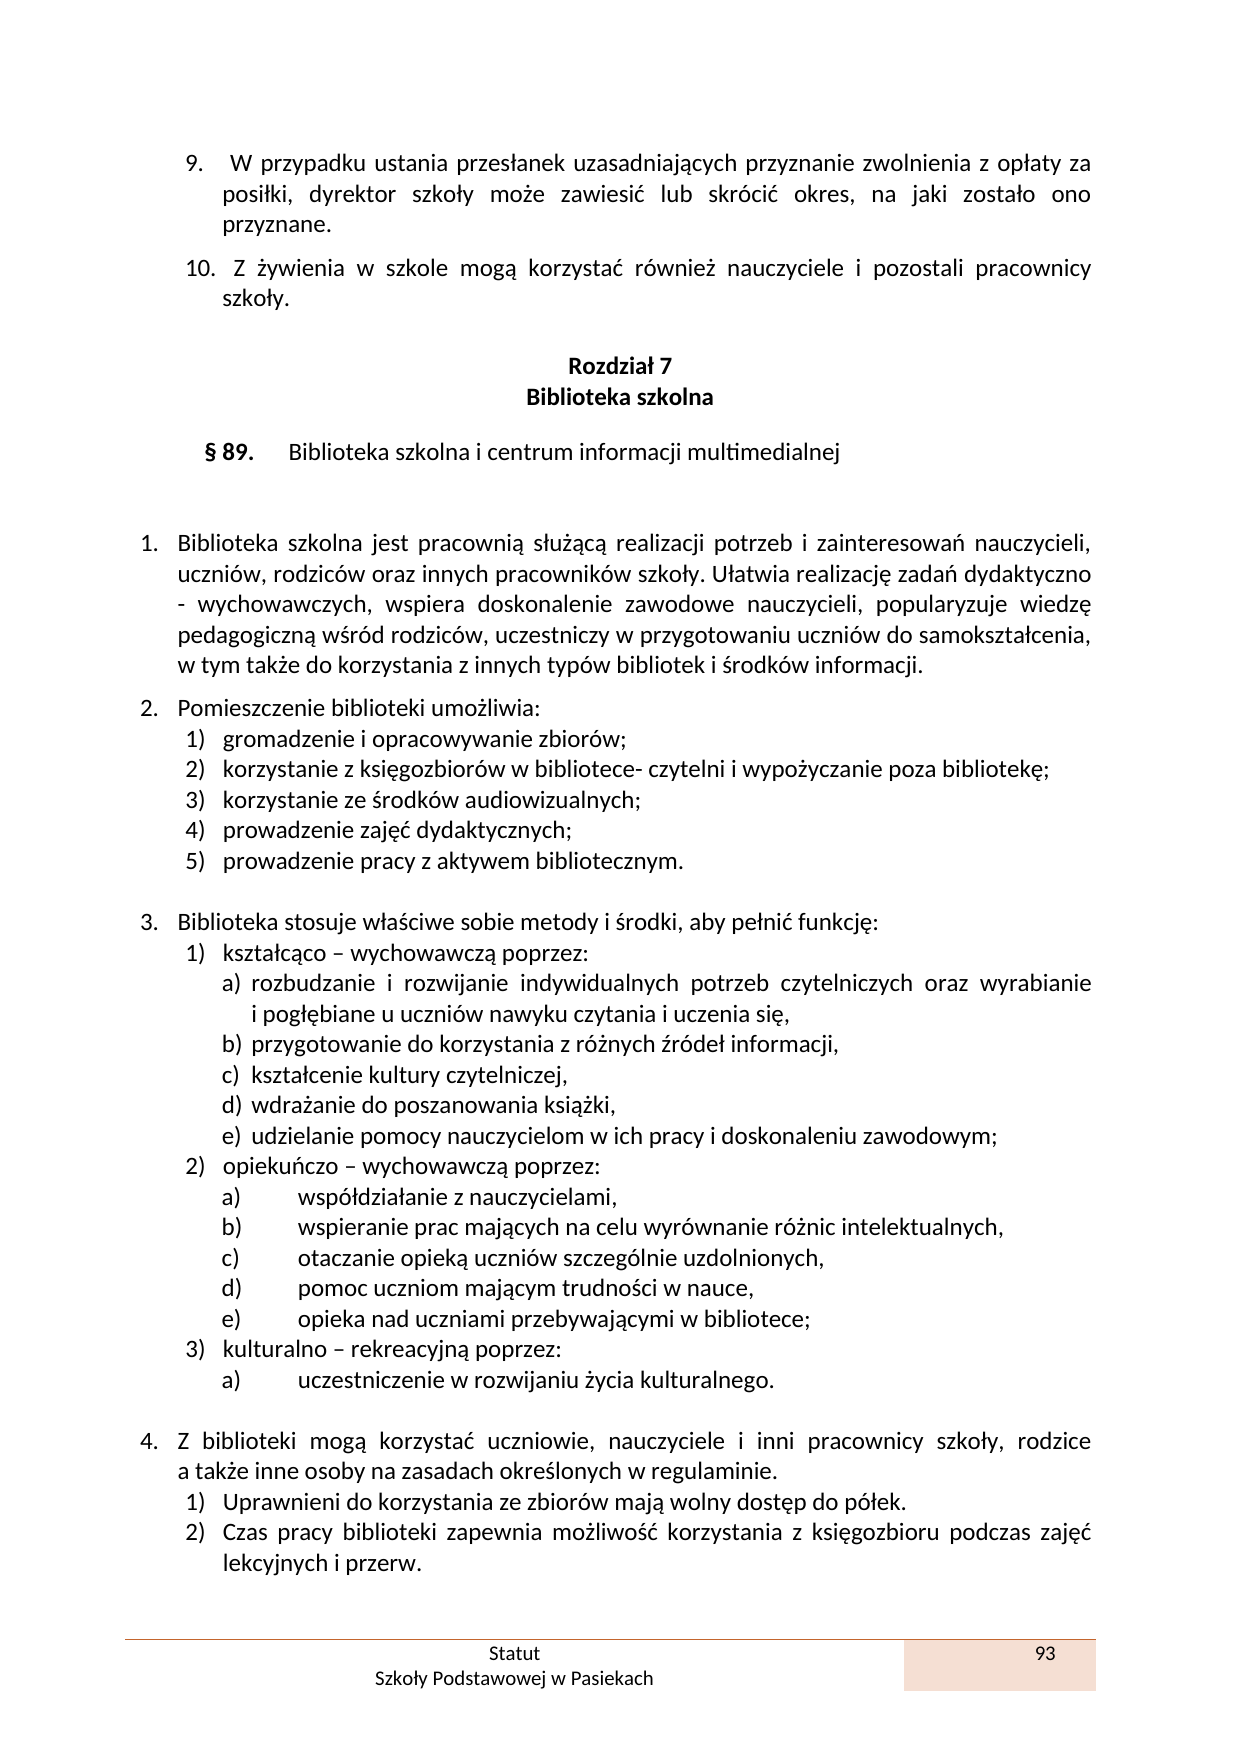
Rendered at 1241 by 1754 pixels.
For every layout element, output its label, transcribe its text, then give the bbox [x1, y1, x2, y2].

list gromadzenie i opracowywanie zbiorów; [185, 723, 1093, 753]
list pomoc uczniom mającym trudności w nauce, [221, 1272, 1093, 1303]
list prowadzenie pracy z aktywem bibliotecznym. [185, 845, 1093, 876]
list Uprawnieni do korzystania ze zbiorów mają wolny dostęp do półek. [185, 1486, 1093, 1517]
list współdziałanie z nauczycielami, [221, 1181, 1093, 1211]
list przygotowanie do korzystania z różnych źródeł informacji, [222, 1028, 1093, 1059]
list Pomieszczenie biblioteki umożliwia: [140, 692, 1093, 723]
list korzystanie ze środków audiowizualnych; [185, 784, 1093, 814]
list Biblioteka szkolna jest pracownią służącą realizacji potrzeb i zainteresowań nauczycieli, uczniów, rodziców oraz innych pracowników szkoły. Ułatwia realizację zadań dydaktyczno - wychowawczych, wspiera doskonalenie zawodowe nauczycieli, popularyzuje wiedzę pedagogiczną wśród rodziców, uczestniczy w przygotowaniu uczniów do samokształcenia, w tym także do korzystania z innych typów bibliotek i środków informacji. [140, 527, 1093, 680]
list korzystanie z księgozbiorów w bibliotece- czytelni i wypożyczanie poza bibliotekę; [185, 753, 1093, 784]
list uczestniczenie w rozwijaniu życia kulturalnego. [221, 1364, 1093, 1394]
list W przypadku ustania przesłanek uzasadniających przyznanie zwolnienia z opłaty za posiłki, dyrektor szkoły może zawiesić lub skrócić okres, na jaki zostało ono przyznane. [185, 148, 1093, 239]
list kształcenie kultury czytelniczej, [222, 1059, 1093, 1089]
list opiekuńczo – wychowawczą poprzez: [185, 1150, 1093, 1181]
text § 89. Biblioteka szkolna i centrum informacji multimedialnej [148, 436, 1093, 467]
list wspieranie prac mających na celu wyrównanie różnic intelektualnych, [221, 1211, 1093, 1242]
list otaczanie opieką uczniów szczególnie uzdolnionych, [221, 1242, 1093, 1272]
list rozbudzanie i rozwijanie indywidualnych potrzeb czytelniczych oraz wyrabianie i pogłębiane u uczniów nawyku czytania i uczenia się, [222, 967, 1093, 1028]
list opieka nad uczniami przebywającymi w bibliotece; [221, 1303, 1093, 1333]
list kulturalno – rekreacyjną poprzez: [185, 1333, 1093, 1364]
list Z żywienia w szkole mogą korzystać również nauczyciele i pozostali pracownicy szkoły. [185, 252, 1093, 313]
list Biblioteka stosuje właściwe sobie metody i środki, aby pełnić funkcję: [140, 906, 1093, 937]
list udzielanie pomocy nauczycielom w ich pracy i doskonaleniu zawodowym; [222, 1120, 1093, 1150]
list prowadzenie zajęć dydaktycznych; [185, 814, 1093, 845]
list wdrażanie do poszanowania książki, [222, 1089, 1093, 1120]
list Czas pracy biblioteki zapewnia możliwość korzystania z księgozbioru podczas zajęć lekcyjnych i przerw. [185, 1517, 1093, 1578]
list Z biblioteki mogą korzystać uczniowie, nauczyciele i inni pracownicy szkoły, rodzice a także inne osoby na zasadach określonych w regulaminie. [140, 1425, 1093, 1486]
text Rozdział 7 Biblioteka szkolna [148, 350, 1093, 411]
list kształcąco – wychowawczą poprzez: [185, 937, 1093, 967]
